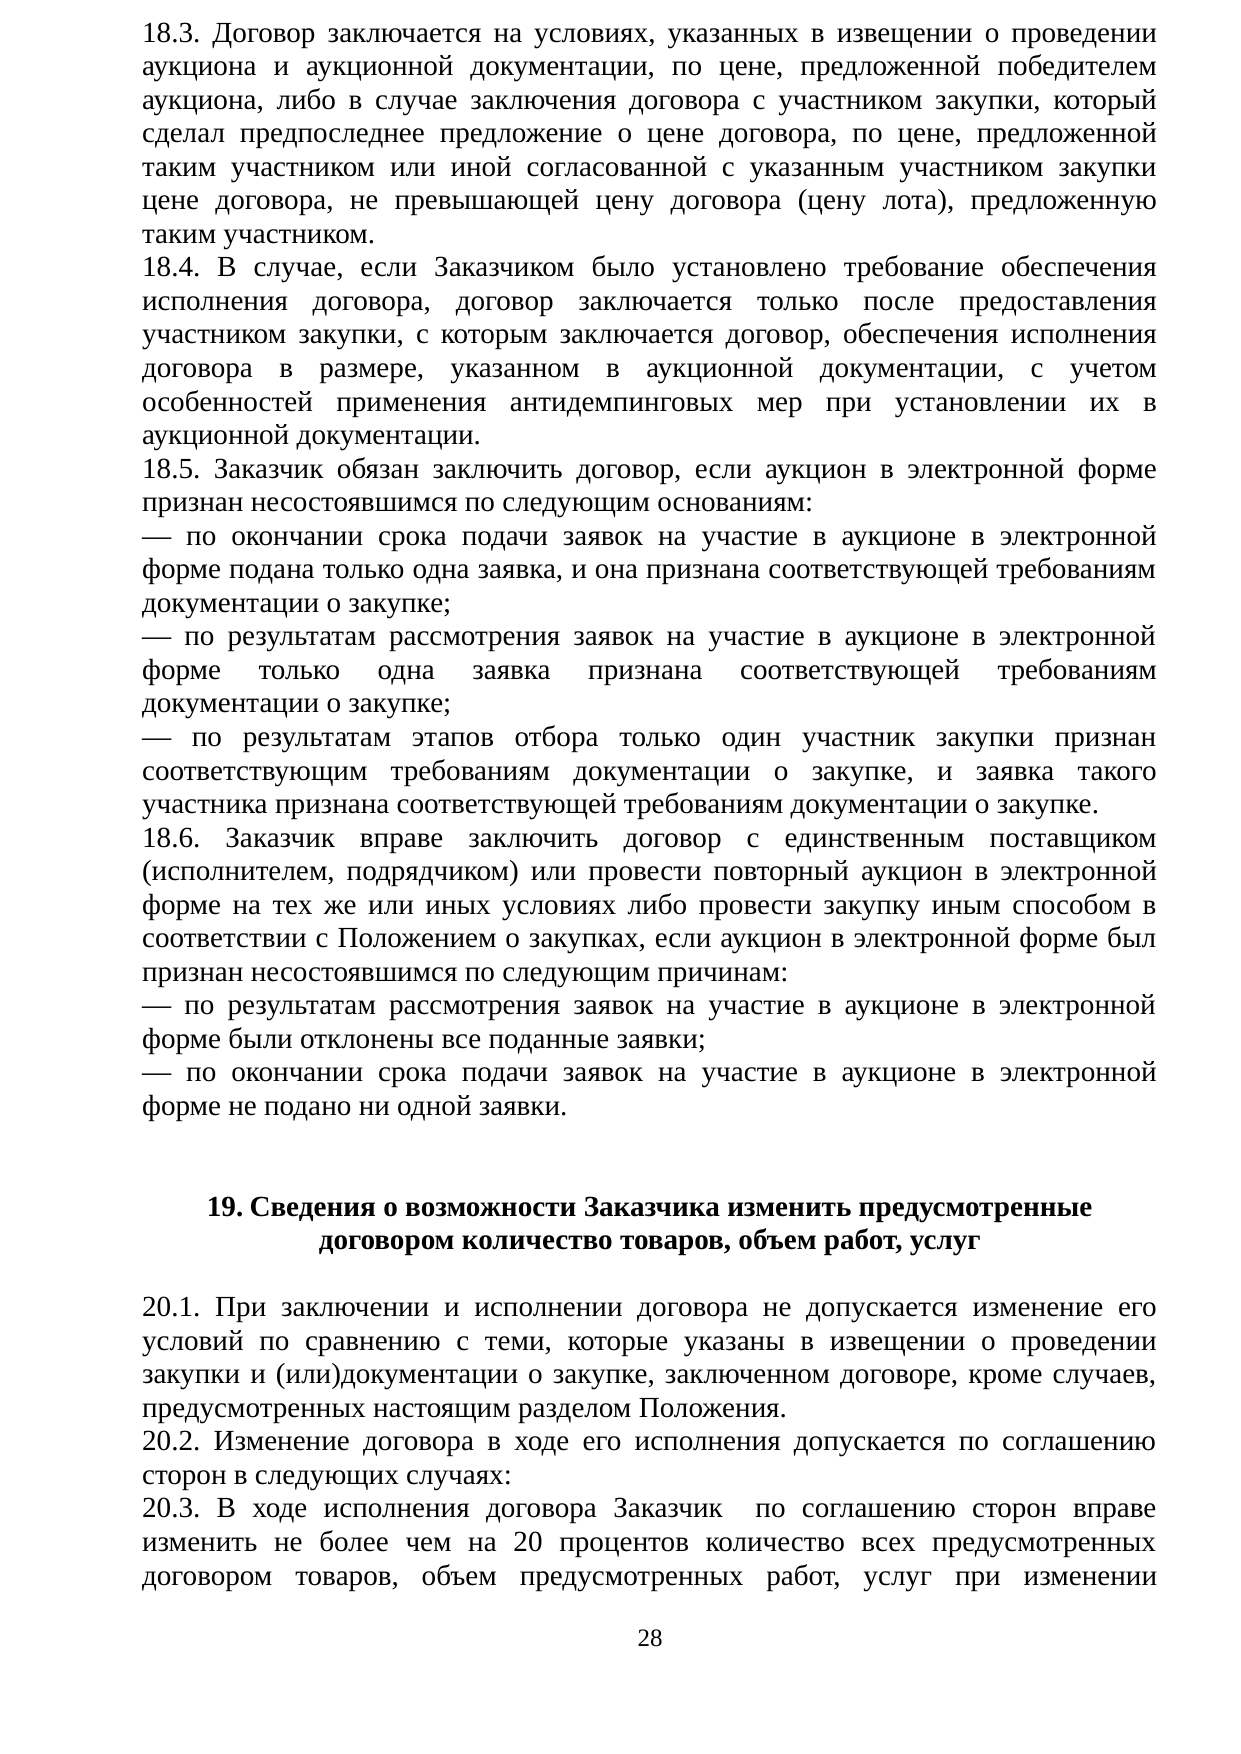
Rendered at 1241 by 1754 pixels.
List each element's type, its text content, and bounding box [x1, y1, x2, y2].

text — по результатам рассмотрения заявок на участие в аукционе в электронной форме только одна заявка признана соответствующей требованиям документации о закупке; [142, 618, 1157, 719]
text — по окончании срока подачи заявок на участие в аукционе в электронной форме не подано ни одной заявки. [142, 1054, 1157, 1122]
text 18.3. Договор заключается на условиях, указанных в извещении о проведении аукциона и аукционной документации, по цене, предложенной победителем аукциона, либо в случае заключения договора с участником закупки, который сделал предпоследнее предложение о цене договора, по цене, предложенной таким участником или иной согласованной с указанным участником закупки цене договора, не превышающей цену договора (цену лота), предложенную таким участником. [142, 15, 1157, 249]
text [142, 1491, 1157, 1591]
text 18.6. Заказчик вправе заключить договор с единственным поставщиком (исполнителем, подрядчиком) или провести повторный аукцион в электронной форме на тех же или иных условиях либо провести закупку иным способом в соответствии с Положением о закупках, если аукцион в электронной форме был признан несостоявшимся по следующим причинам: [142, 820, 1157, 987]
text 19. Сведения о возможности Заказчика изменить предусмотренные договором количество товаров, объем работ, услуг [142, 1189, 1157, 1256]
text — по результатам этапов отбора только один участник закупки признан соответствующим требованиям документации о закупке, и заявка такого участника признана соответствующей требованиям документации о закупке. [142, 719, 1157, 820]
text 18.5. Заказчик обязан заключить договор, если аукцион в электронной форме признан несостоявшимся по следующим основаниям: [142, 451, 1157, 518]
text 20.2. Изменение договора в ходе его исполнения допускается по соглашению сторон в следующих случаях: [142, 1423, 1157, 1491]
text — по результатам рассмотрения заявок на участие в аукционе в электронной форме были отклонены все поданные заявки; [142, 987, 1157, 1054]
text — по окончании срока подачи заявок на участие в аукционе в электронной форме подана только одна заявка, и она признана соответствующей требованиям документации о закупке; [142, 518, 1157, 618]
text 20.1. При заключении и исполнении договора не допускается изменение его условий по сравнению с теми, которые указаны в извещении о проведении закупки и (или)документации о закупке, заключенном договоре, кроме случаев, предусмотренных настоящим разделом Положения. [142, 1289, 1157, 1423]
text 18.4. В случае, если Заказчиком было установлено требование обеспечения исполнения договора, договор заключается только после предоставления участником закупки, с которым заключается договор, обеспечения исполнения договора в размере, указанном в аукционной документации, с учетом особенностей применения антидемпинговых мер при установлении их в аукционной документации. [142, 249, 1157, 451]
